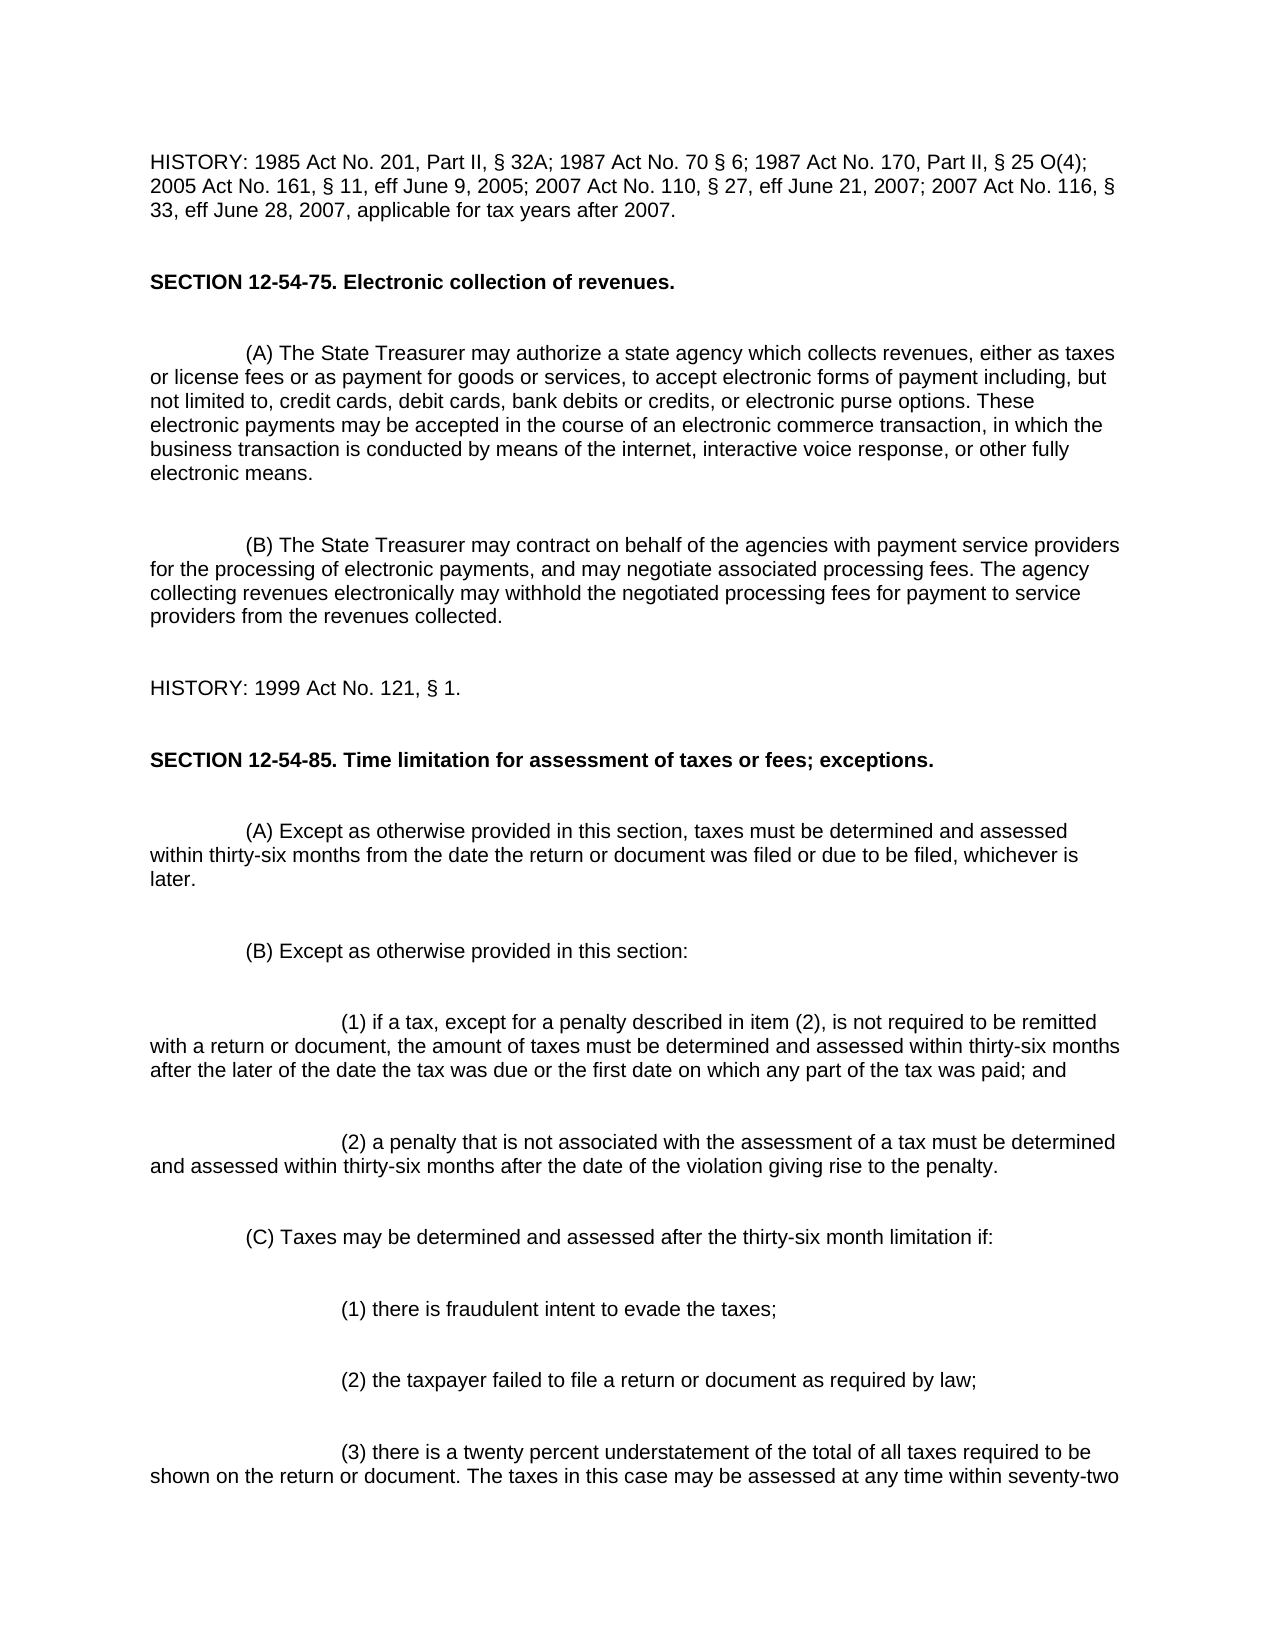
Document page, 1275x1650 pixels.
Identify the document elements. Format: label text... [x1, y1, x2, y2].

text (2) a penalty that is not associated with the assessment of a tax must be determined and assessed within thirty-six months after the date of the violation giving rise to the penalty. [150, 1129, 1125, 1201]
text SECTION 12-54-75. Electronic collection of revenues. [150, 269, 1125, 317]
text (B) The State Treasurer may contract on behalf of the agencies with payment service providers for the processing of electronic payments, and may negotiate associated processing fees. The agency collecting revenues electronically may withhold the negotiated processing fees for payment to service providers from the revenues collected. [150, 532, 1125, 652]
text (1) if a tax, except for a penalty described in item (2), is not required to be remitted with a return or document, the amount of taxes must be determined and assessed within thirty-six months after the later of the date the tax was due or the first date on which any part of the tax was paid; and [150, 1010, 1125, 1106]
text (1) there is fraudulent intent to evade the taxes; [150, 1297, 1125, 1344]
text HISTORY: 1999 Act No. 121, § 1. [150, 676, 1125, 723]
text (2) the taxpayer failed to file a return or document as required by law; [150, 1368, 1125, 1416]
text (B) Except as otherwise provided in this section: [150, 938, 1125, 986]
text (A) Except as otherwise provided in this section, taxes must be determined and assessed within thirty-six months from the date the return or document was filed or due to be filed, whichever is later. [150, 819, 1125, 914]
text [150, 1440, 1125, 1488]
text HISTORY: 1985 Act No. 201, Part II, § 32A; 1987 Act No. 70 § 6; 1987 Act No. 170, Part II, § 25 O(4); 2005 Act No. 161, § 11, eff June 9, 2005; 2007 Act No. 110, § 27, eff June 21, 2007; 2007 Act No. 116, § 33, eff June 28, 2007, applicable for tax years after 2007. [150, 150, 1125, 246]
text (A) The State Treasurer may authorize a state agency which collects revenues, either as taxes or license fees or as payment for goods or services, to accept electronic forms of payment including, but not limited to, credit cards, debit cards, bank debits or credits, or electronic purse options. These electronic payments may be accepted in the course of an electronic commerce transaction, in which the business transaction is conducted by means of the internet, interactive voice response, or other fully electronic means. [150, 341, 1125, 508]
text SECTION 12-54-85. Time limitation for assessment of taxes or fees; exceptions. [150, 747, 1125, 795]
text (C) Taxes may be determined and assessed after the thirty-six month limitation if: [150, 1225, 1125, 1273]
